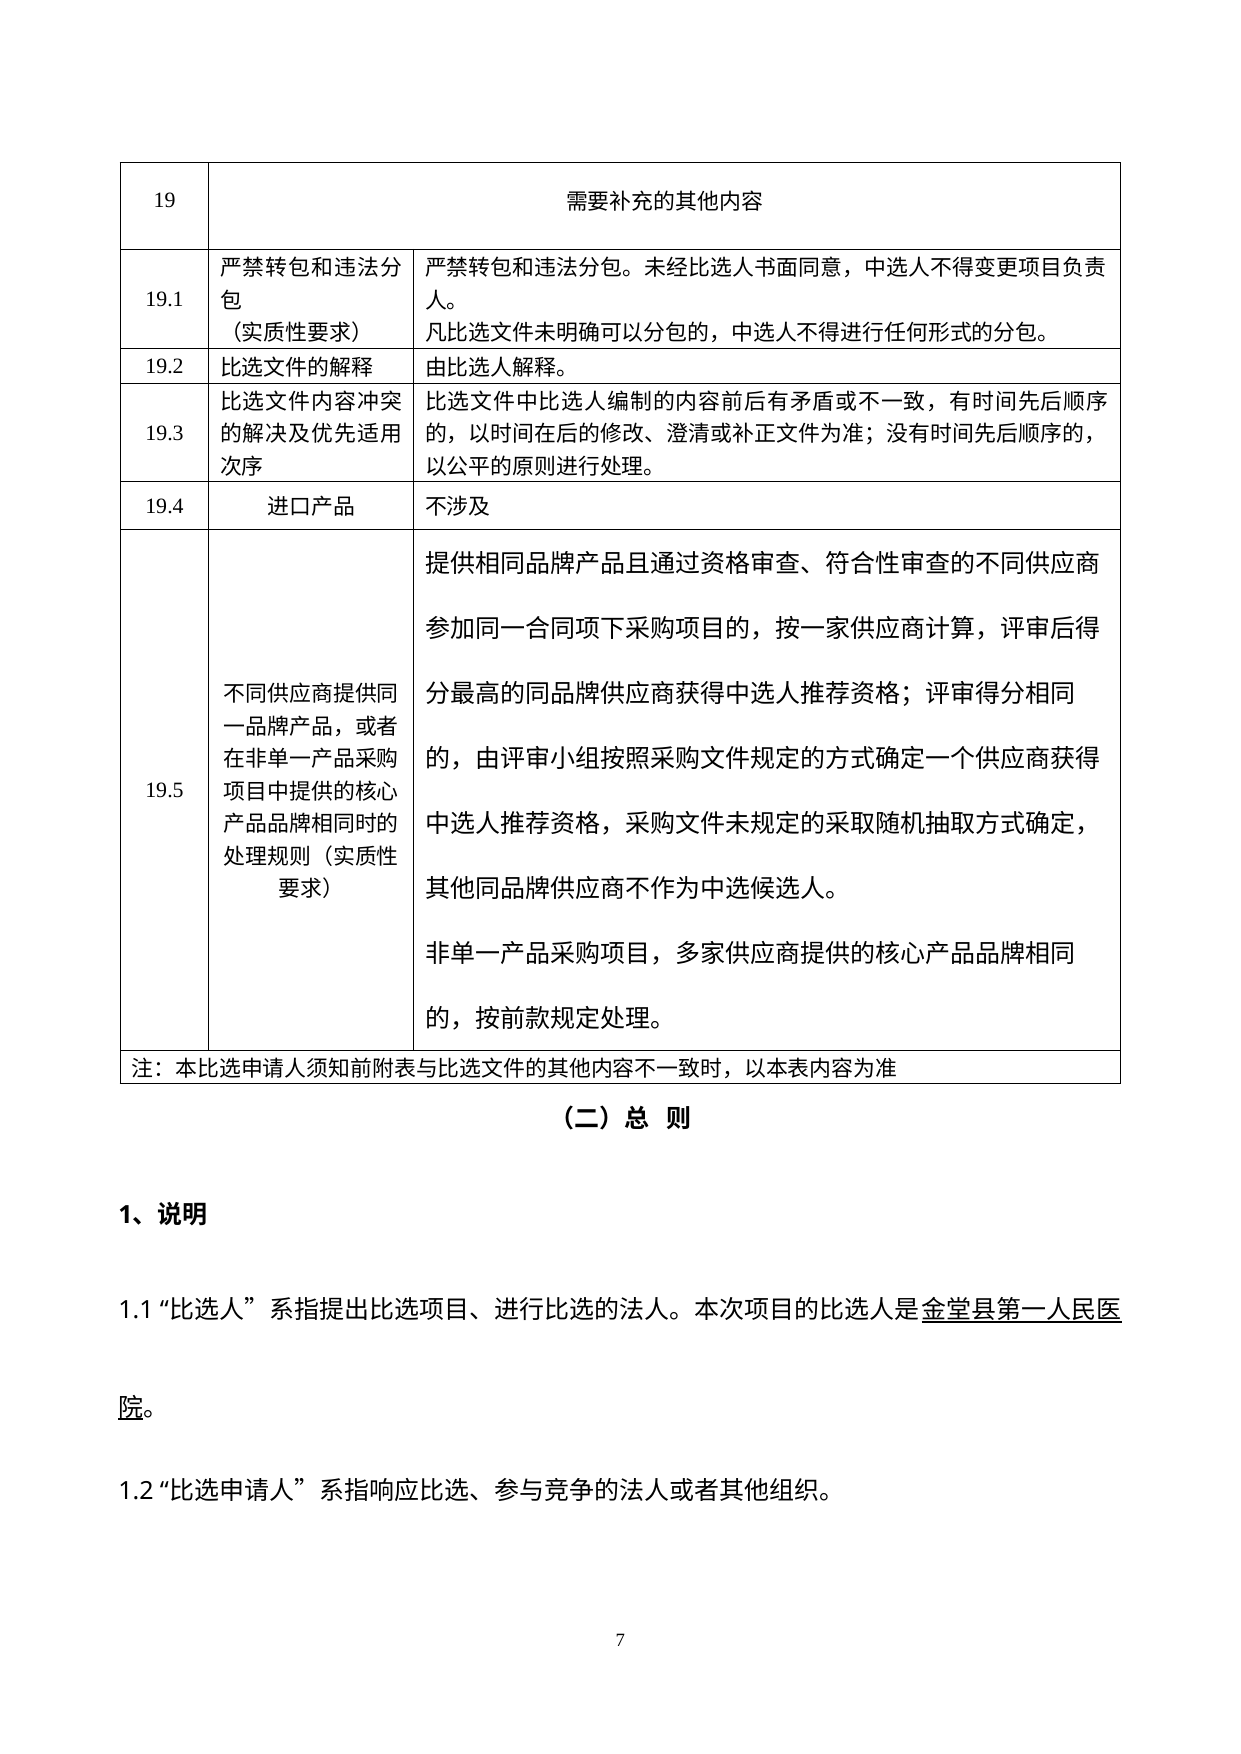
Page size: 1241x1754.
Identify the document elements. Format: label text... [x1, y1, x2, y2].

subtitle （二）总 则 [118, 1084, 1122, 1149]
table_cell 19.1 [121, 250, 208, 347]
text 1.1 “比选人”系指提出比选项目、进行比选的法人。本次项目的比选人是金堂县第一人民医院。 [118, 1275, 1122, 1438]
table_cell 严禁转包和违法分包 （实质性要求） [209, 250, 413, 347]
table_cell 需要补充的其他内容 [209, 163, 1120, 249]
table_cell 比选文件的解释 [209, 349, 413, 382]
table_cell 比选文件中比选人编制的内容前后有矛盾或不一致，有时间先后顺序的，以时间在后的修改、澄清或补正文件为准；没有时间先后顺序的，以公平的原则进行处理。 [414, 384, 1120, 481]
table_cell 提供相同品牌产品且通过资格审查、符合性审查的不同供应商参加同一合同项下采购项目的，按一家供应商计算，评审后得分最高的同品牌供应商获得中选人推荐资格；评审得分相同的，由评审小组按照采购文件规定的方式确定一个供应商获得中选人推荐资格，采购文件未规定的采取随机抽取方式确定，其他同品牌供应商不作为中选候选人。 非单一产品采购项目，多家供应商提供的核心产品品牌相同的，按前款规定处理。 [414, 530, 1120, 1049]
table_cell 严禁转包和违法分包。未经比选人书面同意，中选人不得变更项目负责人。 凡比选文件未明确可以分包的，中选人不得进行任何形式的分包。 [414, 250, 1120, 347]
text 1.2 “比选申请人”系指响应比选、参与竞争的法人或者其他组织。 [118, 1456, 1122, 1521]
table_cell 由比选人解释。 [414, 349, 1120, 382]
table_cell 不同供应商提供同一品牌产品，或者在非单一产品采购项目中提供的核心产品品牌相同时的处理规则（实质性要求） [209, 530, 413, 1049]
table_cell 19.2 [121, 349, 208, 382]
table_cell 19.3 [121, 384, 208, 481]
table_cell 进口产品 [209, 482, 413, 528]
subtitle 1、说明 [118, 1180, 1122, 1245]
table_cell 不涉及 [414, 482, 1120, 528]
table_cell 比选文件内容冲突的解决及优先适用次序 [209, 384, 413, 481]
table_cell 注：本比选申请人须知前附表与比选文件的其他内容不一致时，以本表内容为准 [121, 1051, 1120, 1083]
table_cell 19 [121, 163, 208, 249]
table_cell 19.5 [121, 530, 208, 1049]
table_cell 19.4 [121, 482, 208, 528]
